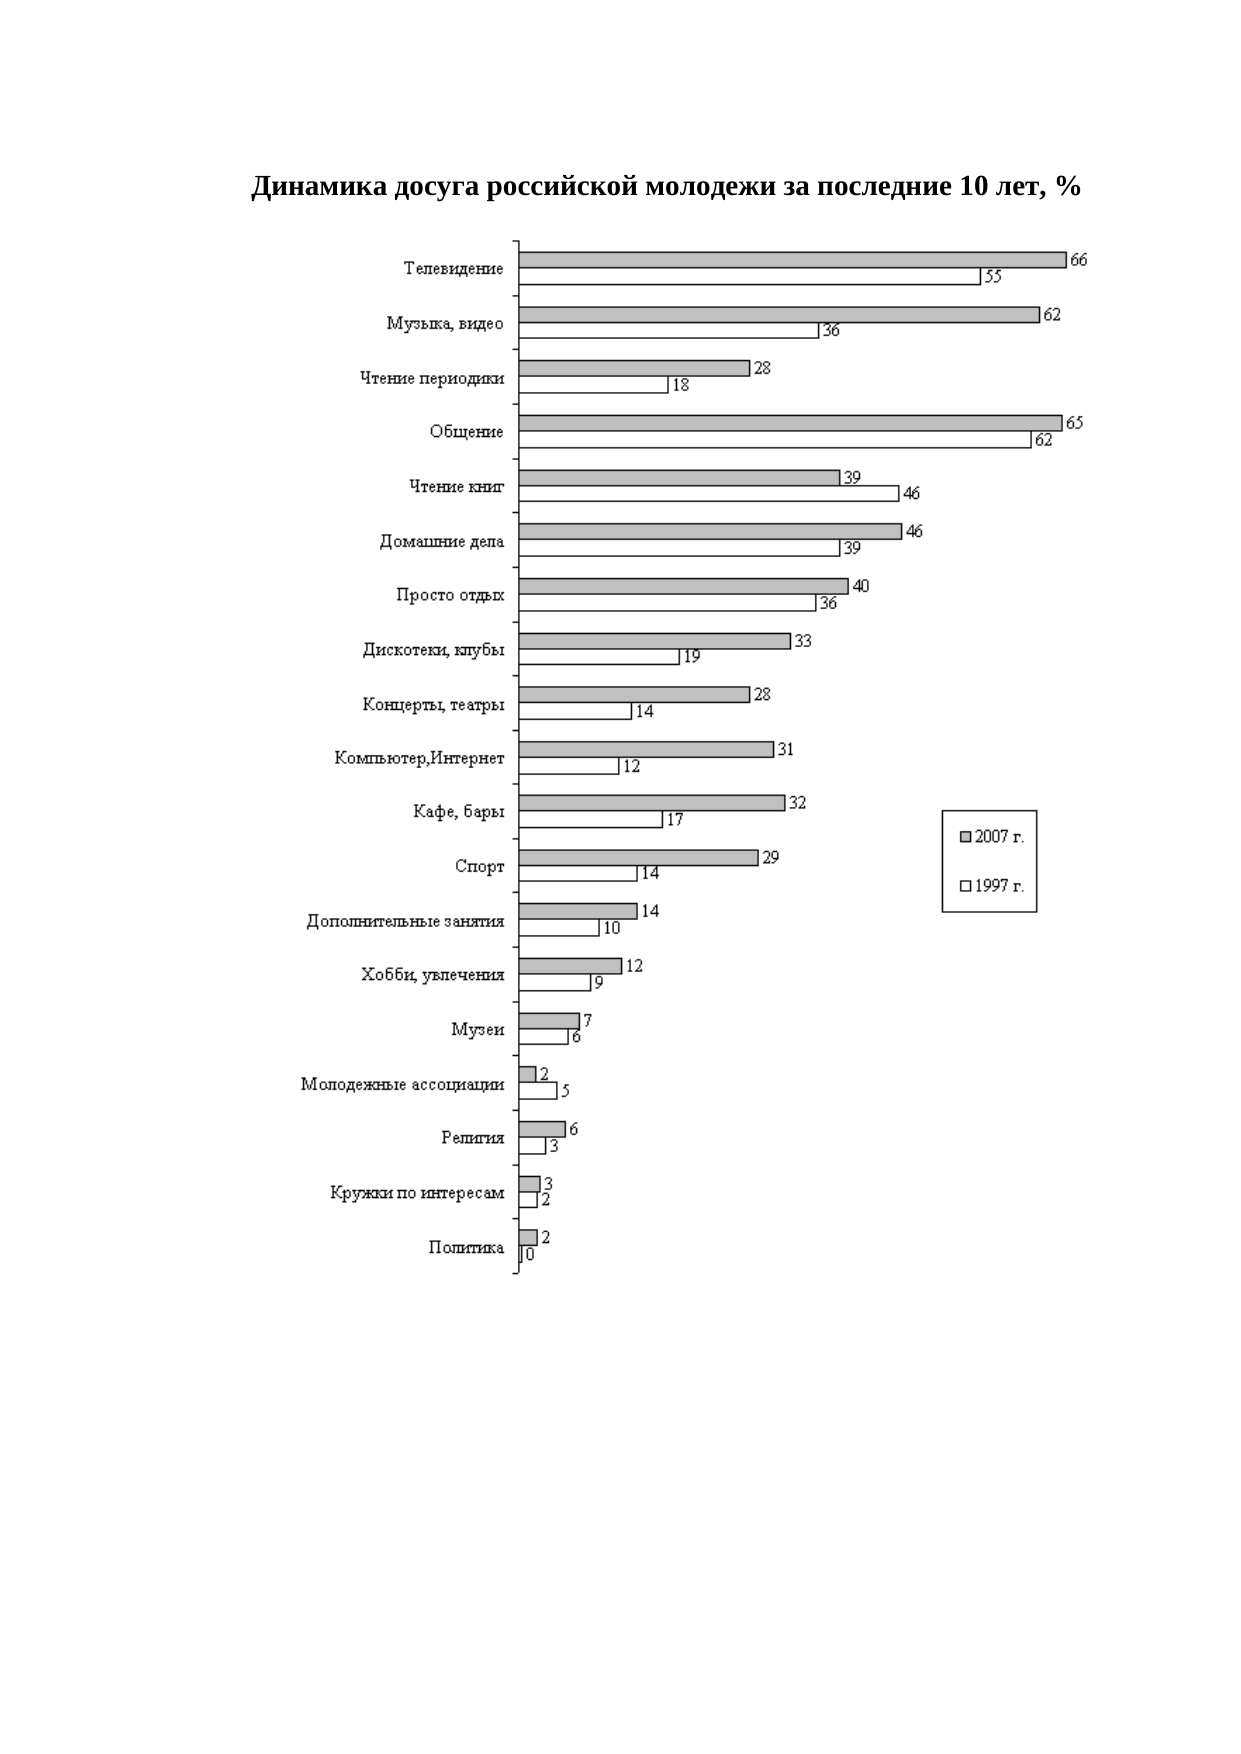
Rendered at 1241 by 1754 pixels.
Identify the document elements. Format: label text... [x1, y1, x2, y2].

picture [251, 218, 1108, 1311]
text Динамика досуга российской молодежи за последние 10 лет, % [177, 168, 1152, 202]
